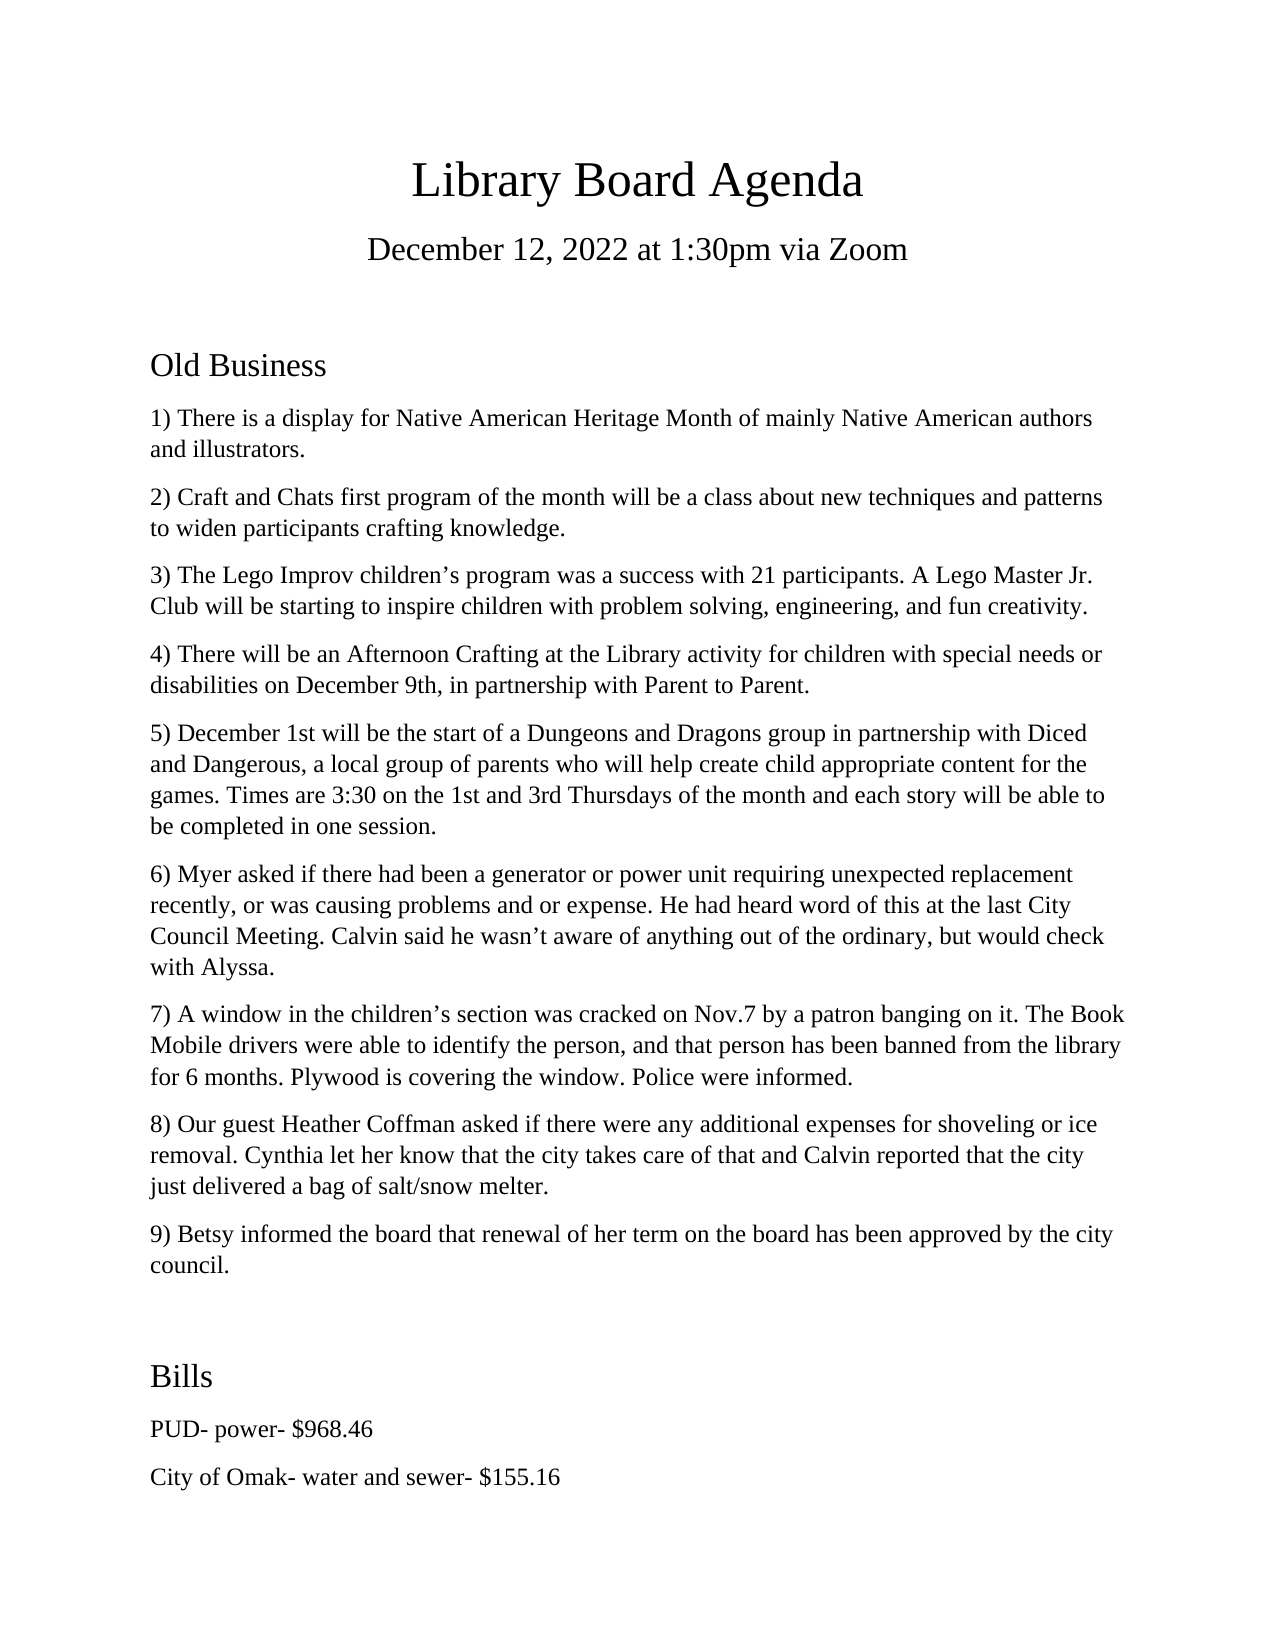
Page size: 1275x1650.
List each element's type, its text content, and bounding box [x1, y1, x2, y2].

text 8) Our guest Heather Coffman asked if there were any additional expenses for shoveling or ice removal. Cynthia let her know that the city takes care of that and Calvin reported that the city just delivered a bag of salt/snow melter. [150, 1109, 1125, 1200]
text City of Omak- water and sewer- $155.16 [150, 1462, 1125, 1490]
text 2) Craft and Chats first program of the month will be a class about new techniques and patterns to widen participants crafting knowledge. [150, 482, 1125, 541]
text Library Board Agenda [150, 150, 1125, 207]
text 6) Myer asked if there had been a generator or power unit requiring unexpected replacement recently, or was causing problems and or expense. He had heard word of this at the last City Council Meeting. Calvin said he wasn’t aware of anything out of the ordinary, but would check with Alyssa. [150, 859, 1125, 981]
text 3) The Lego Improv children’s program was a success with 21 participants. A Lego Master Jr. Club will be starting to inspire children with problem solving, engineering, and fun creativity. [150, 560, 1125, 620]
text 7) A window in the children’s section was cracked on Nov.7 by a patron banging on it. The Book Mobile drivers were able to identify the person, and that person has been banned from the library for 6 months. Plywood is covering the window. Police were informed. [150, 999, 1125, 1090]
text December 12, 2022 at 1:30pm via Zoom [150, 229, 1125, 267]
text 1) There is a display for Native American Heritage Month of mainly Native American authors and illustrators. [150, 403, 1125, 463]
text Old Business [150, 345, 1125, 383]
text 4) There will be an Afternoon Crafting at the Library activity for children with special needs or disabilities on December 9th, in partnership with Parent to Parent. [150, 639, 1125, 699]
text 5) December 1st will be the start of a Dungeons and Dragons group in partnership with Diced and Dangerous, a local group of parents who will help create child appropriate content for the games. Times are 3:30 on the 1st and 3rd Thursdays of the month and each story will be able to be completed in one session. [150, 718, 1125, 840]
text PUD- power- $968.46 [150, 1414, 1125, 1443]
text 9) Betsy informed the board that renewal of her term on the board has been approved by the city council. [150, 1219, 1125, 1279]
text Bills [150, 1356, 1125, 1394]
